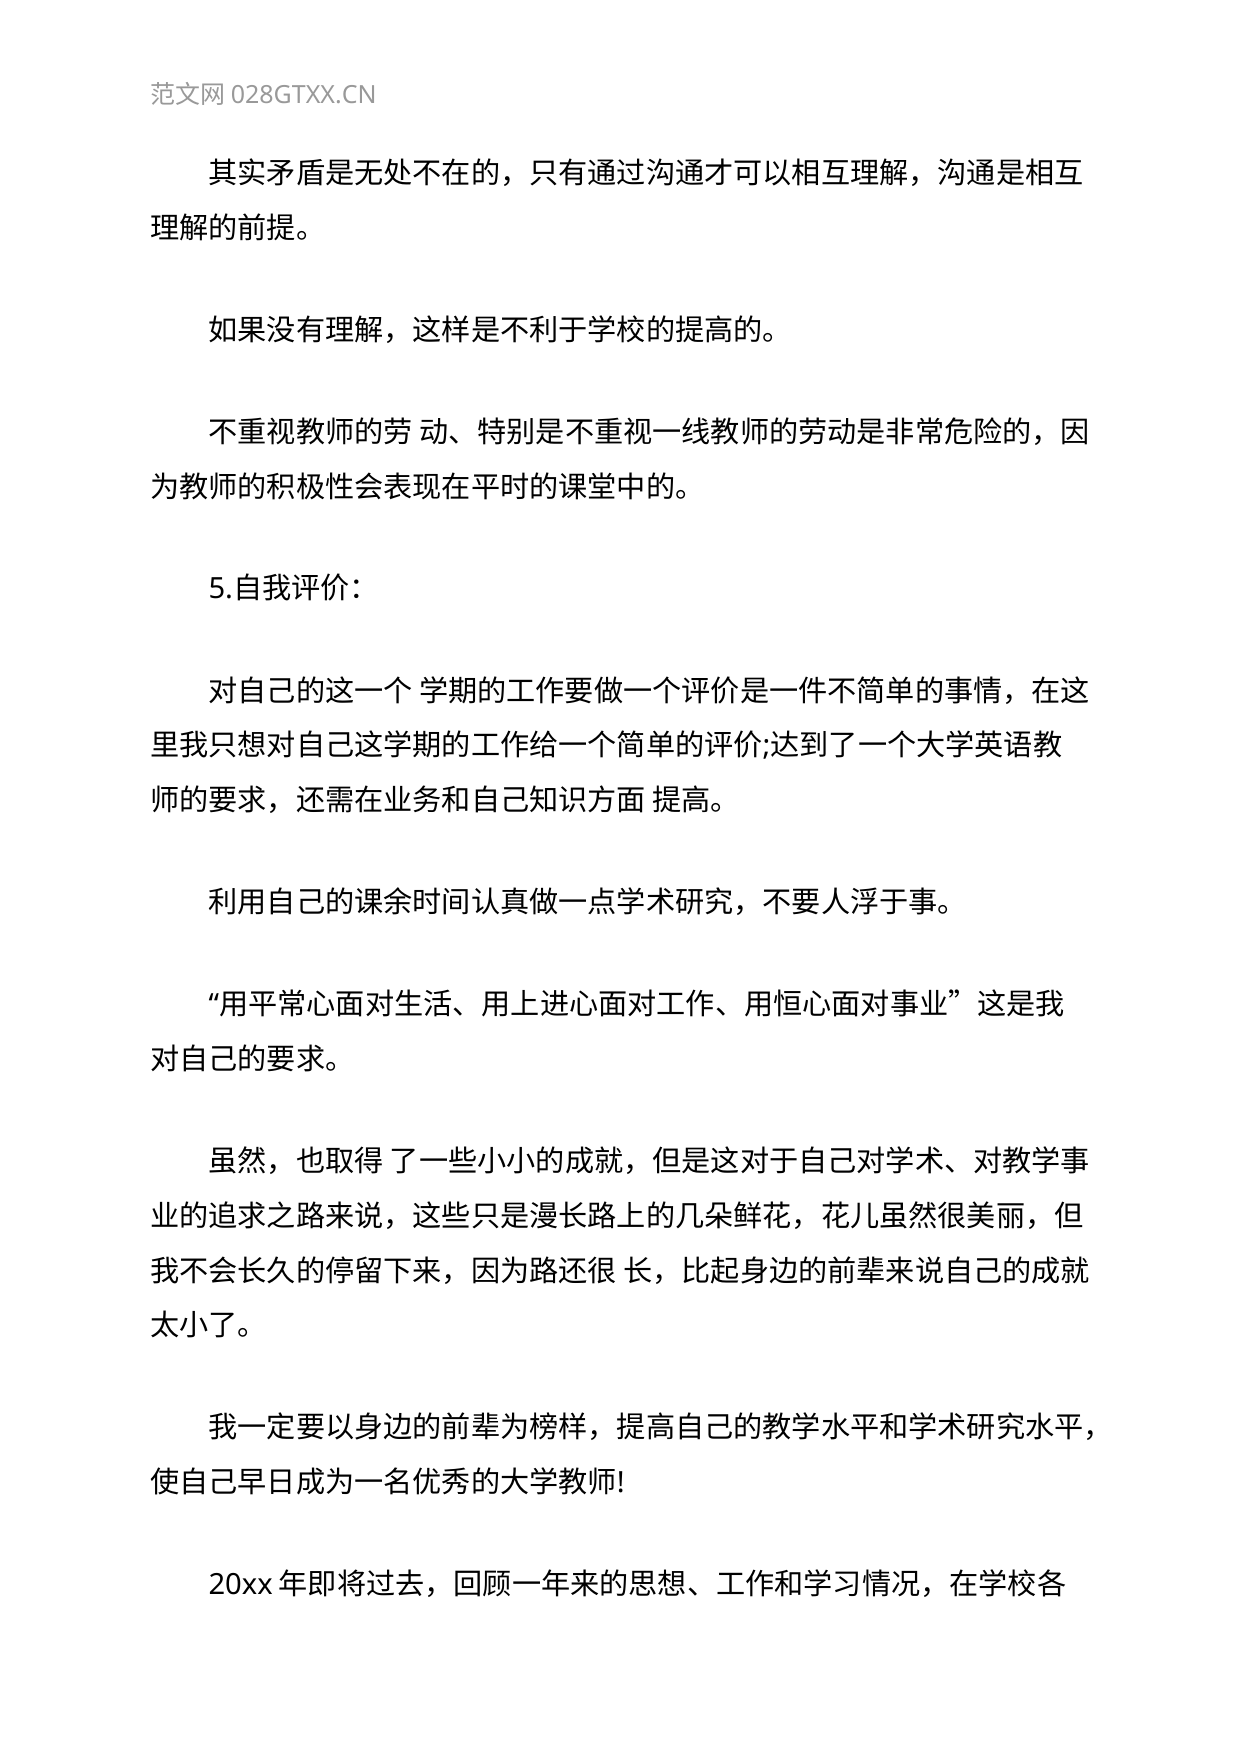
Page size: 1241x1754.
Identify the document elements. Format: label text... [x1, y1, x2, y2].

text 5.自我评价： [150, 565, 1090, 607]
text 我一定要以身边的前辈为榜样，提高自己的教学水平和学术研究水平，使自己早日成为一名优秀的大学教师! [150, 1404, 1090, 1501]
text 如果没有理解，这样是不利于学校的提高的。 [150, 307, 1090, 349]
text 虽然，也取得 了一些小小的成就，但是这对于自己对学术、对教学事业的追求之路来说，这些只是漫长路上的几朵鲜花，花儿虽然很美丽，但我不会长久的停留下来，因为路还很 长，比起身边的前辈来说自己的成就太小了。 [150, 1137, 1090, 1344]
text 利用自己的课余时间认真做一点学术研究，不要人浮于事。 [150, 879, 1090, 921]
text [150, 1561, 1090, 1603]
text 对自己的这一个 学期的工作要做一个评价是一件不简单的事情，在这里我只想对自己这学期的工作给一个简单的评价;达到了一个大学英语教师的要求，还需在业务和自己知识方面 提高。 [150, 667, 1090, 819]
text 其实矛盾是无处不在的，只有通过沟通才可以相互理解，沟通是相互理解的前提。 [150, 150, 1090, 247]
text “用平常心面对生活、用上进心面对工作、用恒心面对事业”这是我对自己的要求。 [150, 981, 1090, 1078]
text 不重视教师的劳 动、特别是不重视一线教师的劳动是非常危险的，因为教师的积极性会表现在平时的课堂中的。 [150, 408, 1090, 506]
